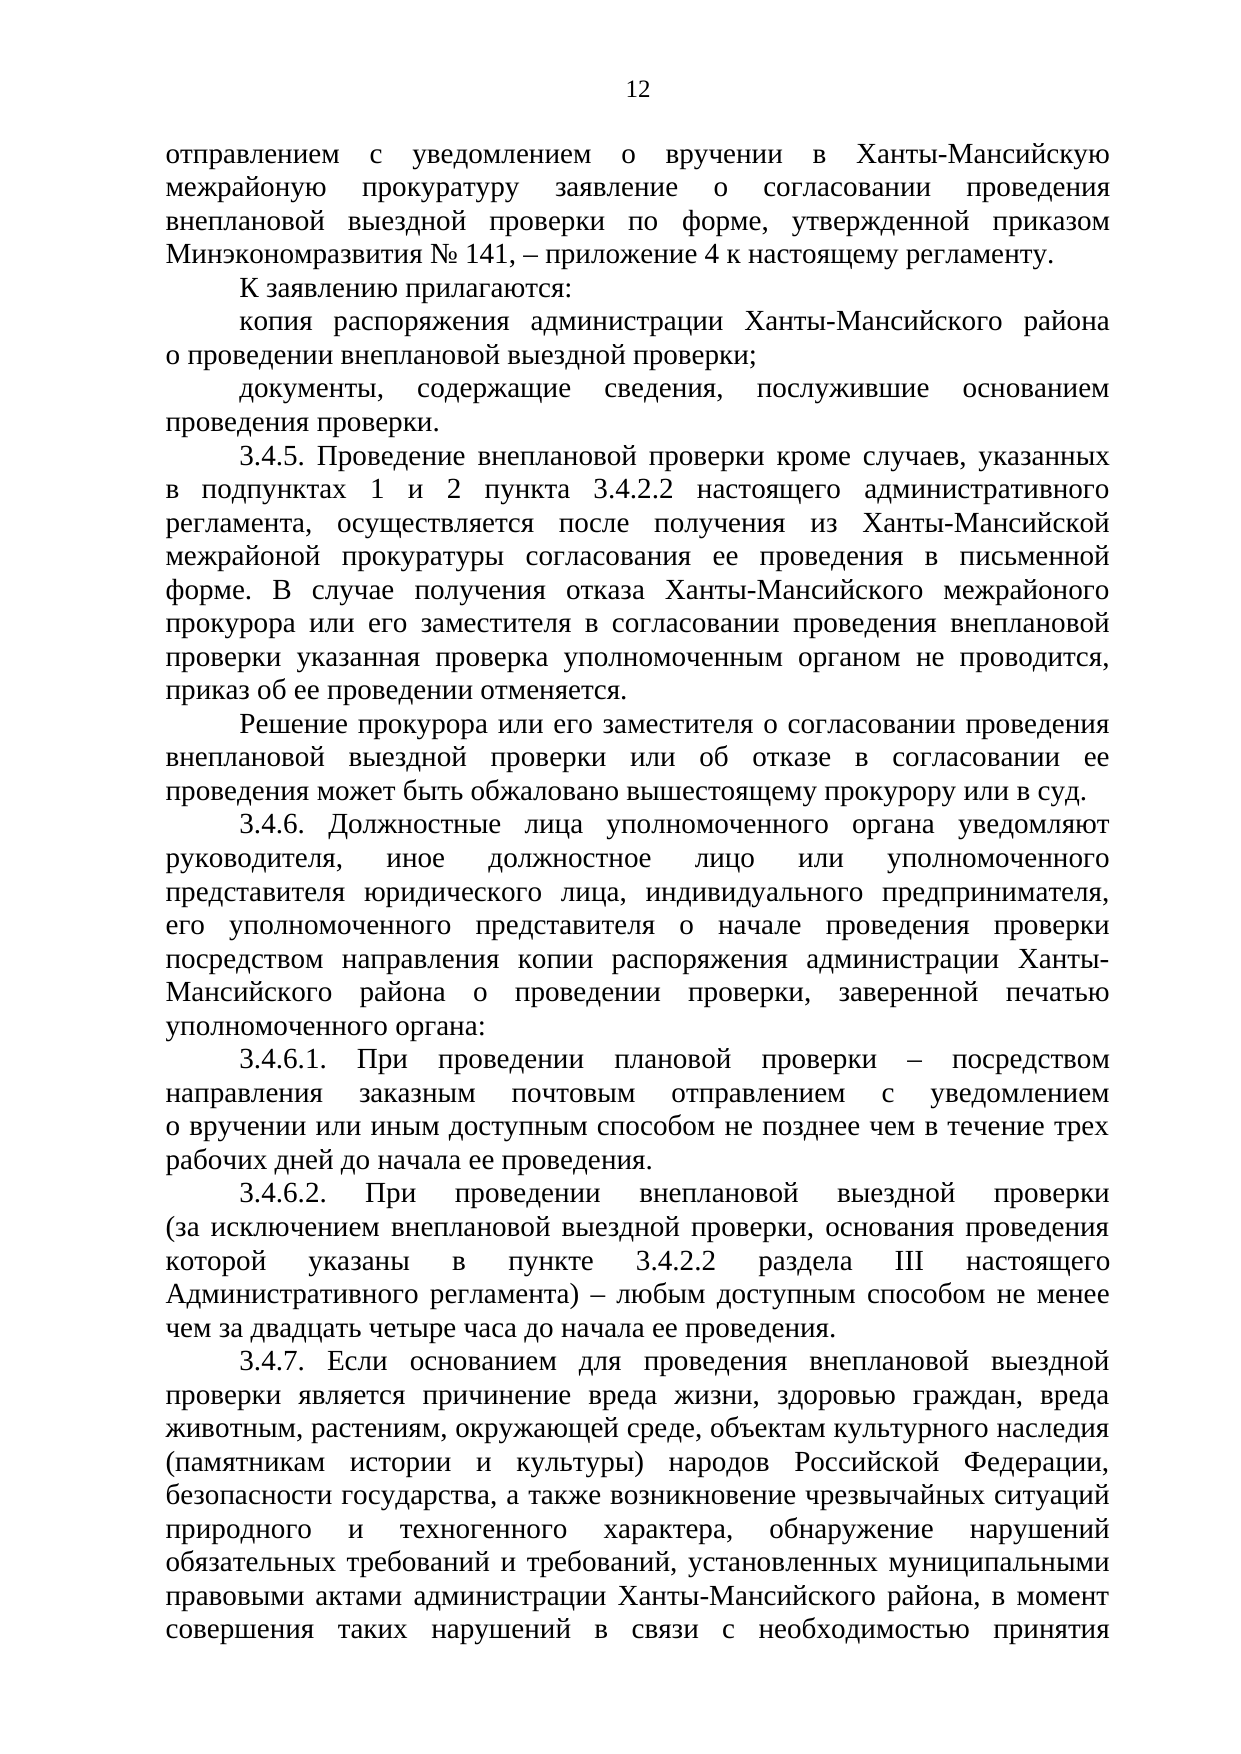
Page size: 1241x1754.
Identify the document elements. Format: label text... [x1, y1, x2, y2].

text документы, содержащие сведения, послужившие основанием проведения проверки. [165, 371, 1110, 438]
text К заявлению прилагаются: [165, 270, 1110, 303]
text 3.4.6.2. При проведении внеплановой выездной проверки (за исключением внеплановой выездной проверки, основания проведения которой указаны в пункте 3.4.2.2 раздела III настоящего Административного регламента) – любым доступным способом не менее чем за двадцать четыре часа до начала ее проведения. [165, 1176, 1110, 1343]
text 3.4.5. Проведение внеплановой проверки кроме случаев, указанных в подпунктах 1 и 2 пункта 3.4.2.2 настоящего административного регламента, осуществляется после получения из Ханты-Мансийской межрайоной прокуратуры согласования ее проведения в письменной форме. В случае получения отказа Ханты-Мансийского межрайоного прокурора или его заместителя в согласовании проведения внеплановой проверки указанная проверка уполномоченным органом не проводится, приказ об ее проведении отменяется. [165, 438, 1110, 706]
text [165, 136, 1110, 270]
text 3.4.6. Должностные лица уполномоченного органа уведомляют руководителя, иное должностное лицо или уполномоченного представителя юридического лица, индивидуального предпринимателя, его уполномоченного представителя о начале проведения проверки посредством направления копии распоряжения администрации Ханты-Мансийского района о проведении проверки, заверенной печатью уполномоченного органа: [165, 807, 1110, 1041]
text копия распоряжения администрации Ханты-Мансийского района о проведении внеплановой выездной проверки; [165, 303, 1110, 371]
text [165, 1343, 1110, 1645]
text 3.4.6.1. При проведении плановой проверки – посредством направления заказным почтовым отправлением с уведомлением о вручении или иным доступным способом не позднее чем в течение трех рабочих дней до начала ее проведения. [165, 1041, 1110, 1176]
text Решение прокурора или его заместителя о согласовании проведения внеплановой выездной проверки или об отказе в согласовании ее проведения может быть обжаловано вышестоящему прокурору или в суд. [165, 706, 1110, 807]
